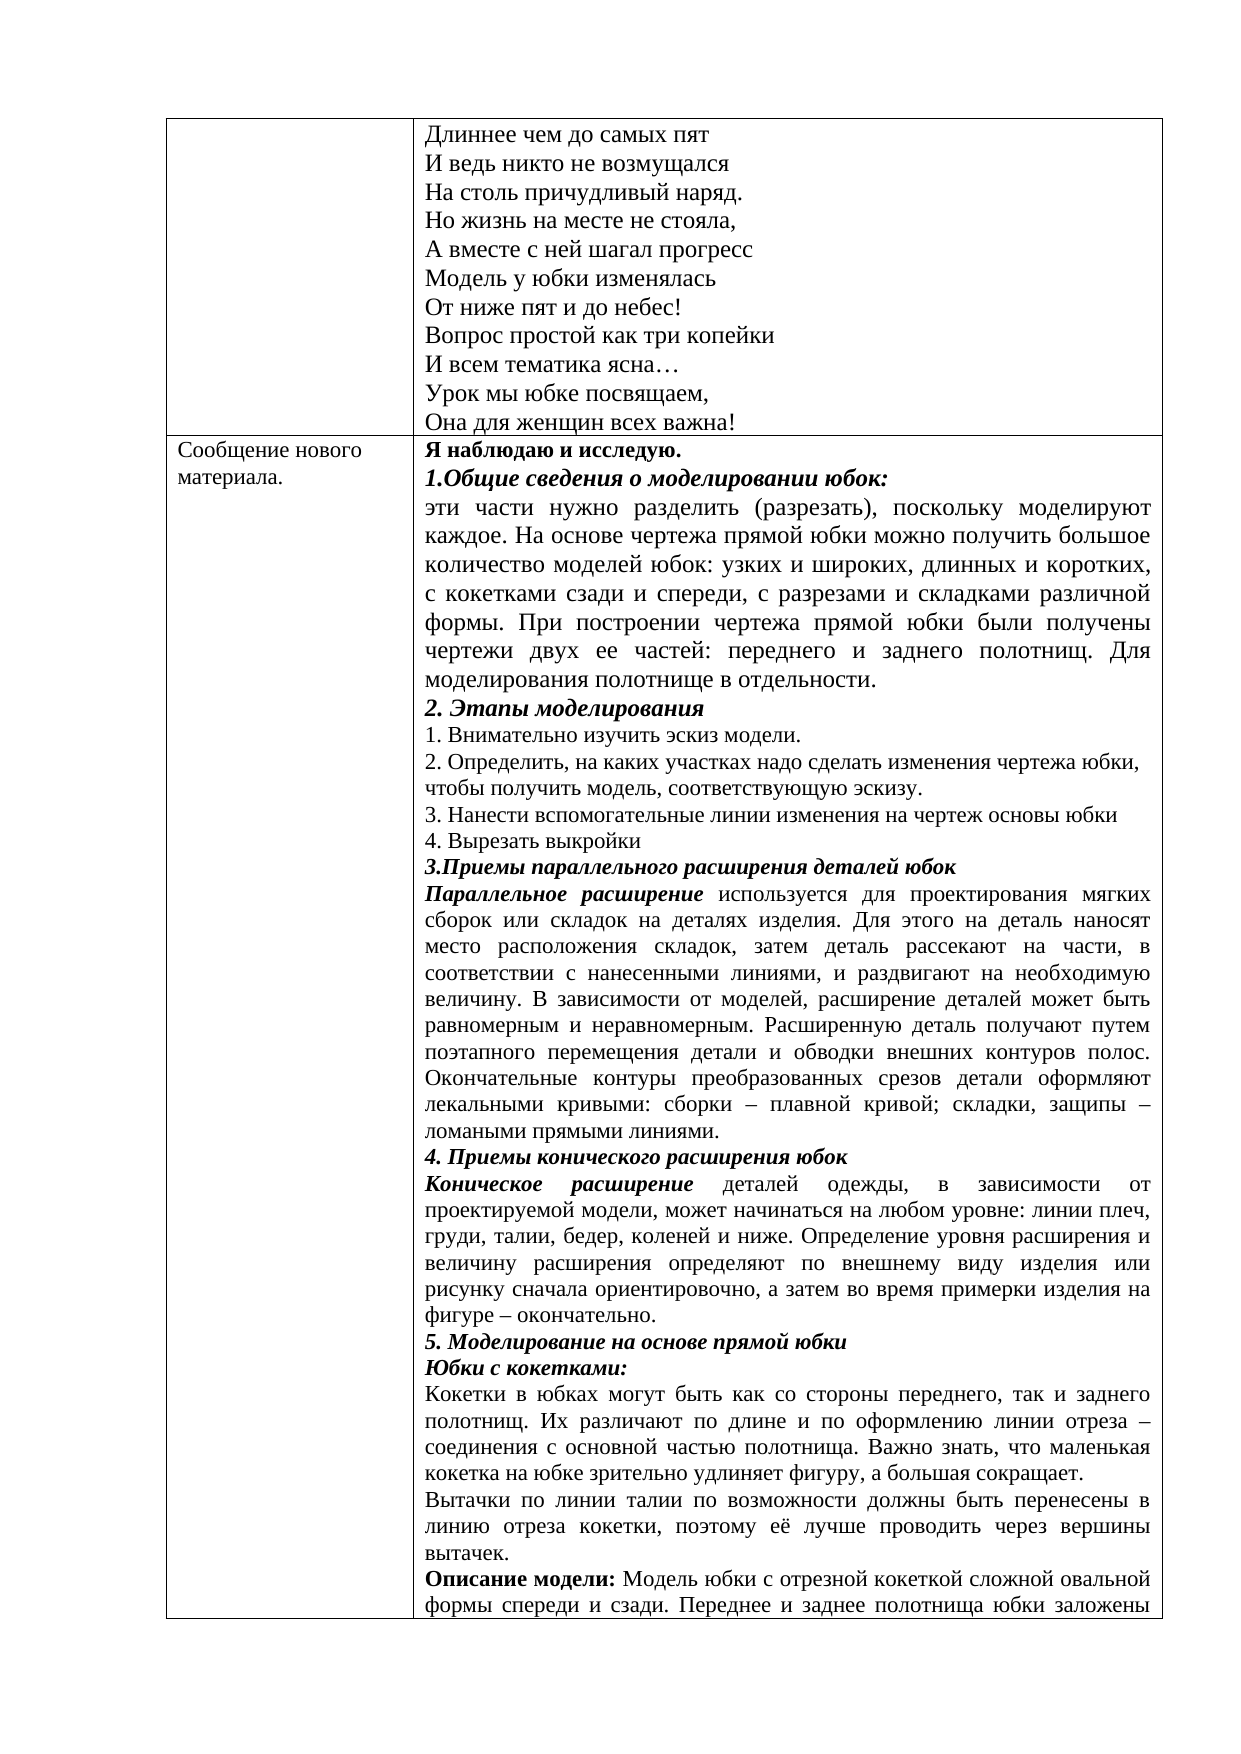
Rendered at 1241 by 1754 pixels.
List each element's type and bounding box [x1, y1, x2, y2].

table_cell [167, 436, 413, 1618]
table_cell [167, 119, 413, 435]
table_cell [414, 436, 1162, 1618]
table_cell [414, 119, 1162, 435]
